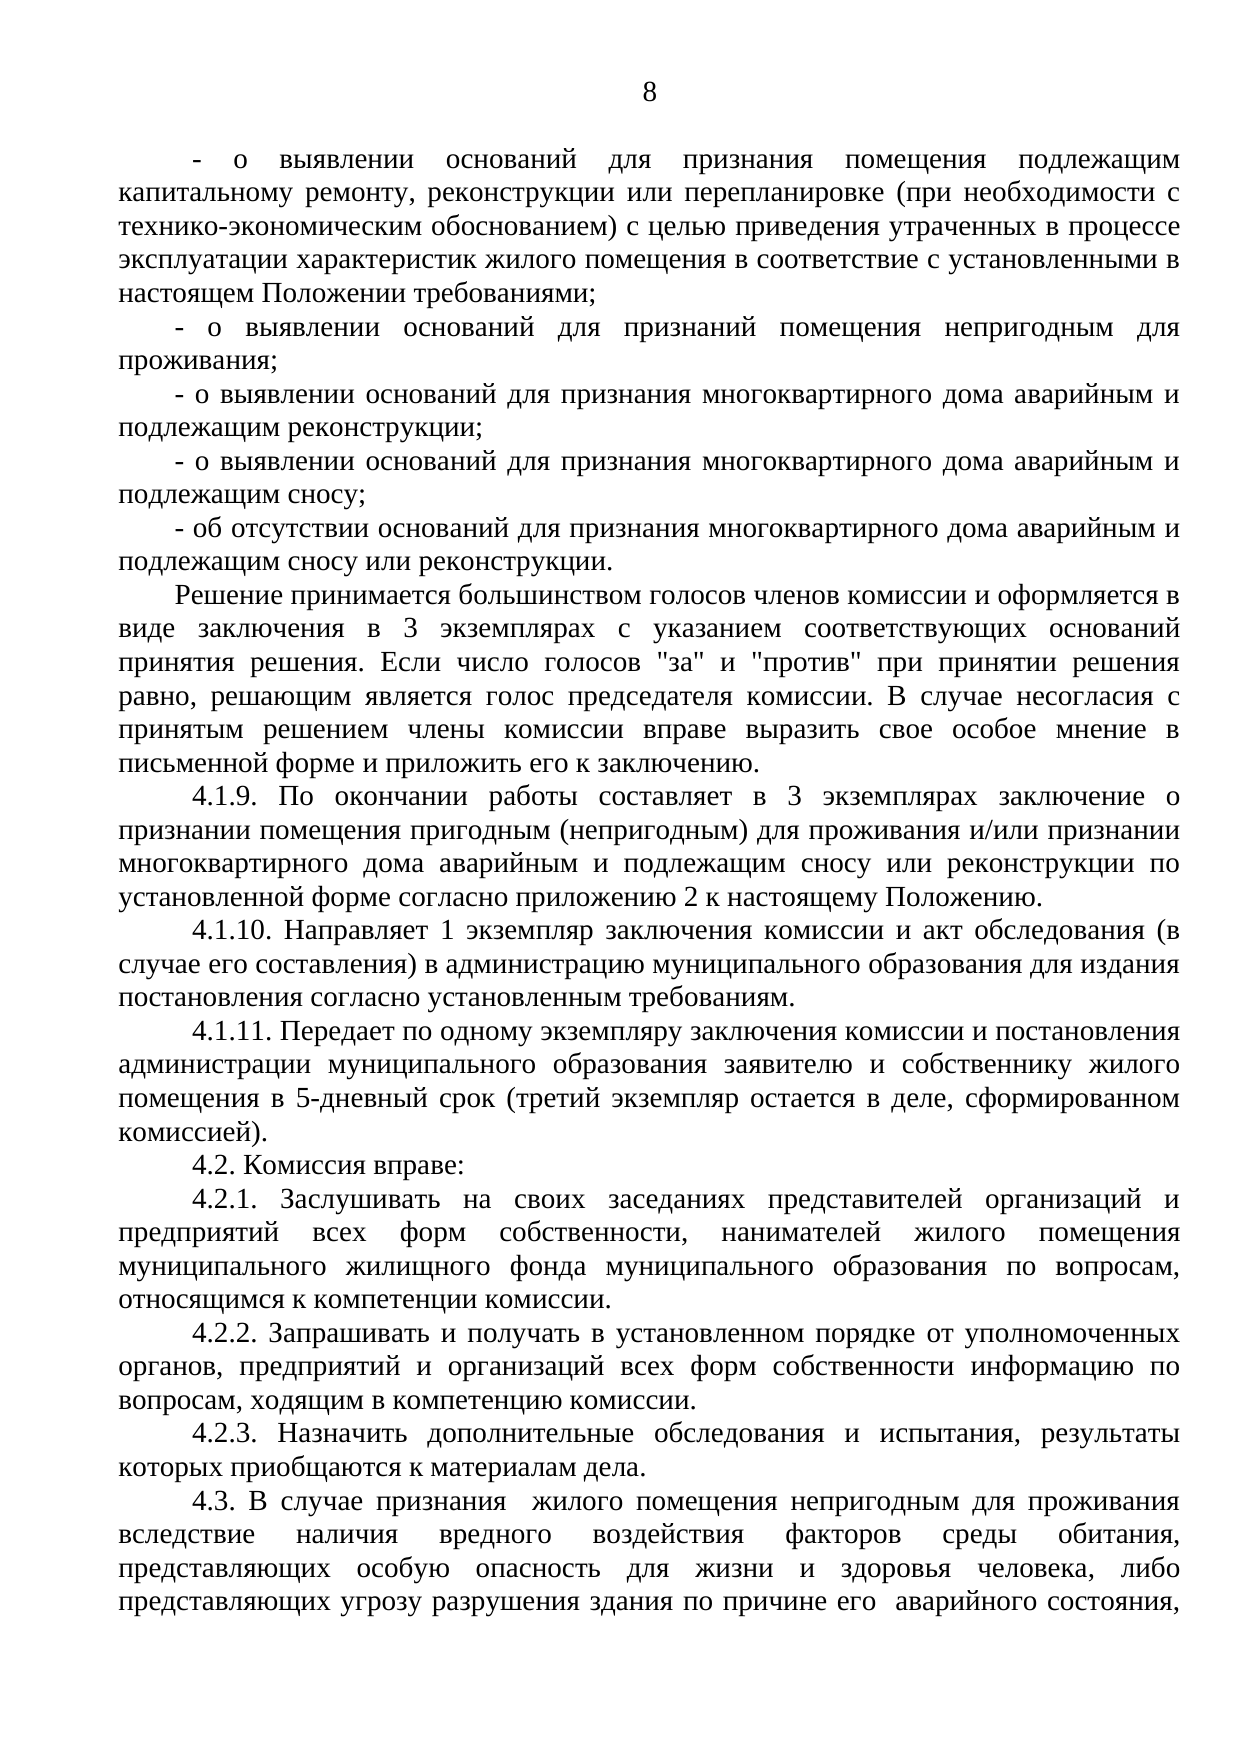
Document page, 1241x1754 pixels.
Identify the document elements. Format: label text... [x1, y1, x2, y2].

text 4.1.10. Направляет 1 экземпляр заключения комиссии и акт обследования (в случае его составления) в администрацию муниципального образования для издания постановления согласно установленным требованиям. [118, 912, 1181, 1013]
text - о выявлении оснований для признания многоквартирного дома аварийным и подлежащим реконструкции; [118, 376, 1181, 443]
text 4.1.9. По окончании работы составляет в 3 экземплярах заключение о признании помещения пригодным (непригодным) для проживания и/или признании многоквартирного дома аварийным и подлежащим сносу или реконструкции по установленной форме согласно приложению 2 к настоящему Положению. [118, 778, 1181, 912]
text Решение принимается большинством голосов членов комиссии и оформляется в виде заключения в 3 экземплярах с указанием соответствующих оснований принятия решения. Если число голосов "за" и "против" при принятии решения равно, решающим является голос председателя комиссии. В случае несогласия с принятым решением члены комиссии вправе выразить свое особое мнение в письменной форме и приложить его к заключению. [118, 577, 1181, 778]
text - о выявлении оснований для признаний помещения непригодным для проживания; [118, 309, 1181, 376]
text 4.2.1. Заслушивать на своих заседаниях представителей организаций и предприятий всех форм собственности, нанимателей жилого помещения муниципального жилищного фонда муниципального образования по вопросам, относящимся к компетенции комиссии. [118, 1181, 1181, 1315]
text 4.1.11. Передает по одному экземпляру заключения комиссии и постановления администрации муниципального образования заявителю и собственнику жилого помещения в 5-дневный срок (третий экземпляр остается в деле, сформированном комиссией). [118, 1013, 1181, 1147]
text - о выявлении оснований для признания помещения подлежащим капитальному ремонту, реконструкции или перепланировке (при необходимости с технико-экономическим обоснованием) с целью приведения утраченных в процессе эксплуатации характеристик жилого помещения в соответствие с установленными в настоящем Положении требованиями; [118, 141, 1181, 309]
text - об отсутствии оснований для признания многоквартирного дома аварийным и подлежащим сносу или реконструкции. [118, 510, 1181, 577]
text 4.2.3. Назначить дополнительные обследования и испытания, результаты которых приобщаются к материалам дела. [118, 1416, 1181, 1483]
text 4.2. Комиссия вправе: [118, 1147, 1181, 1181]
text 4.2.2. Запрашивать и получать в установленном порядке от уполномоченных органов, предприятий и организаций всех форм собственности информацию по вопросам, ходящим в компетенцию комиссии. [118, 1315, 1181, 1416]
text - о выявлении оснований для признания многоквартирного дома аварийным и подлежащим сносу; [118, 443, 1181, 510]
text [118, 1483, 1181, 1617]
